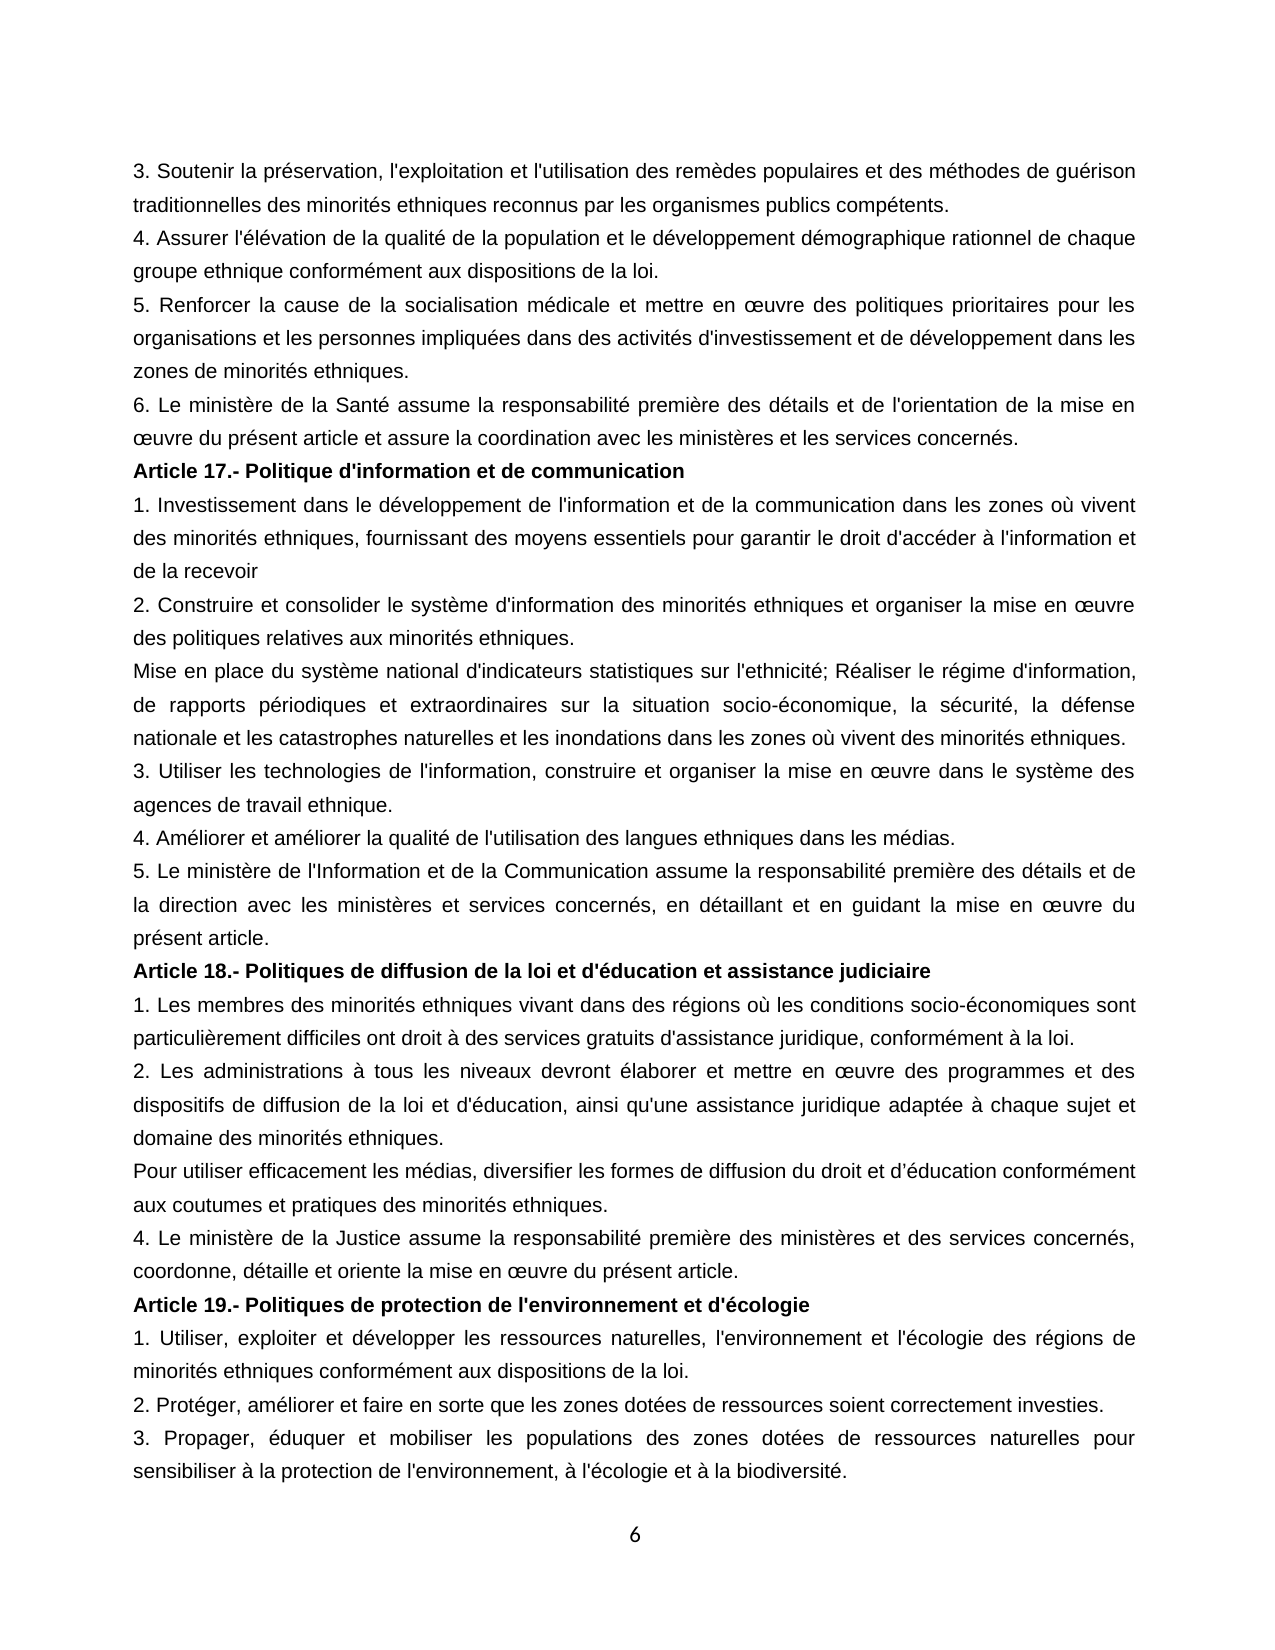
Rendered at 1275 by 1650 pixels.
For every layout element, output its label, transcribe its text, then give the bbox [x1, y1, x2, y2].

text 5. Renforcer la cause de la socialisation médicale et mettre en œuvre des politiques prioritaires pour les organisations et les personnes impliquées dans des activités d'investissement et de développement dans les zones de minorités ethniques. [133, 283, 1137, 383]
text 4. Améliorer et améliorer la qualité de l'utilisation des langues ethniques dans les médias. [133, 817, 1137, 850]
text 4. Assurer l'élévation de la qualité de la population et le développement démographique rationnel de chaque groupe ethnique conformément aux dispositions de la loi. [133, 217, 1137, 283]
text 2. Construire et consolider le système d'information des minorités ethniques et organiser la mise en œuvre des politiques relatives aux minorités ethniques. [133, 583, 1137, 650]
text 5. Le ministère de l'Information et de la Communication assume la responsabilité première des détails et de la direction avec les ministères et services concernés, en détaillant et en guidant la mise en œuvre du présent article. [133, 850, 1137, 950]
text 1. Investissement dans le développement de l'information et de la communication dans les zones où vivent des minorités ethniques, fournissant des moyens essentiels pour garantir le droit d'accéder à l'information et de la recevoir [133, 483, 1137, 583]
text Pour utiliser efficacement les médias, diversifier les formes de diffusion du droit et d’éducation conformément aux coutumes et pratiques des minorités ethniques. [133, 1150, 1137, 1217]
text Article 17.- Politique d'information et de communication [133, 450, 1137, 483]
text 3. Propager, éduquer et mobiliser les populations des zones dotées de ressources naturelles pour sensibiliser à la protection de l'environnement, à l'écologie et à la biodiversité. [133, 1417, 1137, 1483]
text 3. Utiliser les technologies de l'information, construire et organiser la mise en œuvre dans le système des agences de travail ethnique. [133, 750, 1137, 817]
text Mise en place du système national d'indicateurs statistiques sur l'ethnicité; Réaliser le régime d'information, de rapports périodiques et extraordinaires sur la situation socio-économique, la sécurité, la défense nationale et les catastrophes naturelles et les inondations dans les zones où vivent des minorités ethniques. [133, 650, 1137, 750]
text 1. Utiliser, exploiter et développer les ressources naturelles, l'environnement et l'écologie des régions de minorités ethniques conformément aux dispositions de la loi. [133, 1317, 1137, 1383]
text Article 19.- Politiques de protection de l'environnement et d'écologie [133, 1283, 1137, 1317]
text 2. Les administrations à tous les niveaux devront élaborer et mettre en œuvre des programmes et des dispositifs de diffusion de la loi et d'éducation, ainsi qu'une assistance juridique adaptée à chaque sujet et domaine des minorités ethniques. [133, 1050, 1137, 1150]
text 4. Le ministère de la Justice assume la responsabilité première des ministères et des services concernés, coordonne, détaille et oriente la mise en œuvre du présent article. [133, 1217, 1137, 1283]
text Article 18.- Politiques de diffusion de la loi et d'éducation et assistance judiciaire [133, 950, 1137, 983]
text 1. Les membres des minorités ethniques vivant dans des régions où les conditions socio-économiques sont particulièrement difficiles ont droit à des services gratuits d'assistance juridique, conformément à la loi. [133, 983, 1137, 1050]
text 6. Le ministère de la Santé assume la responsabilité première des détails et de l'orientation de la mise en œuvre du présent article et assure la coordination avec les ministères et les services concernés. [133, 383, 1137, 450]
text 2. Protéger, améliorer et faire en sorte que les zones dotées de ressources soient correctement investies. [133, 1383, 1137, 1417]
text 3. Soutenir la préservation, l'exploitation et l'utilisation des remèdes populaires et des méthodes de guérison traditionnelles des minorités ethniques reconnus par les organismes publics compétents. [133, 150, 1137, 217]
